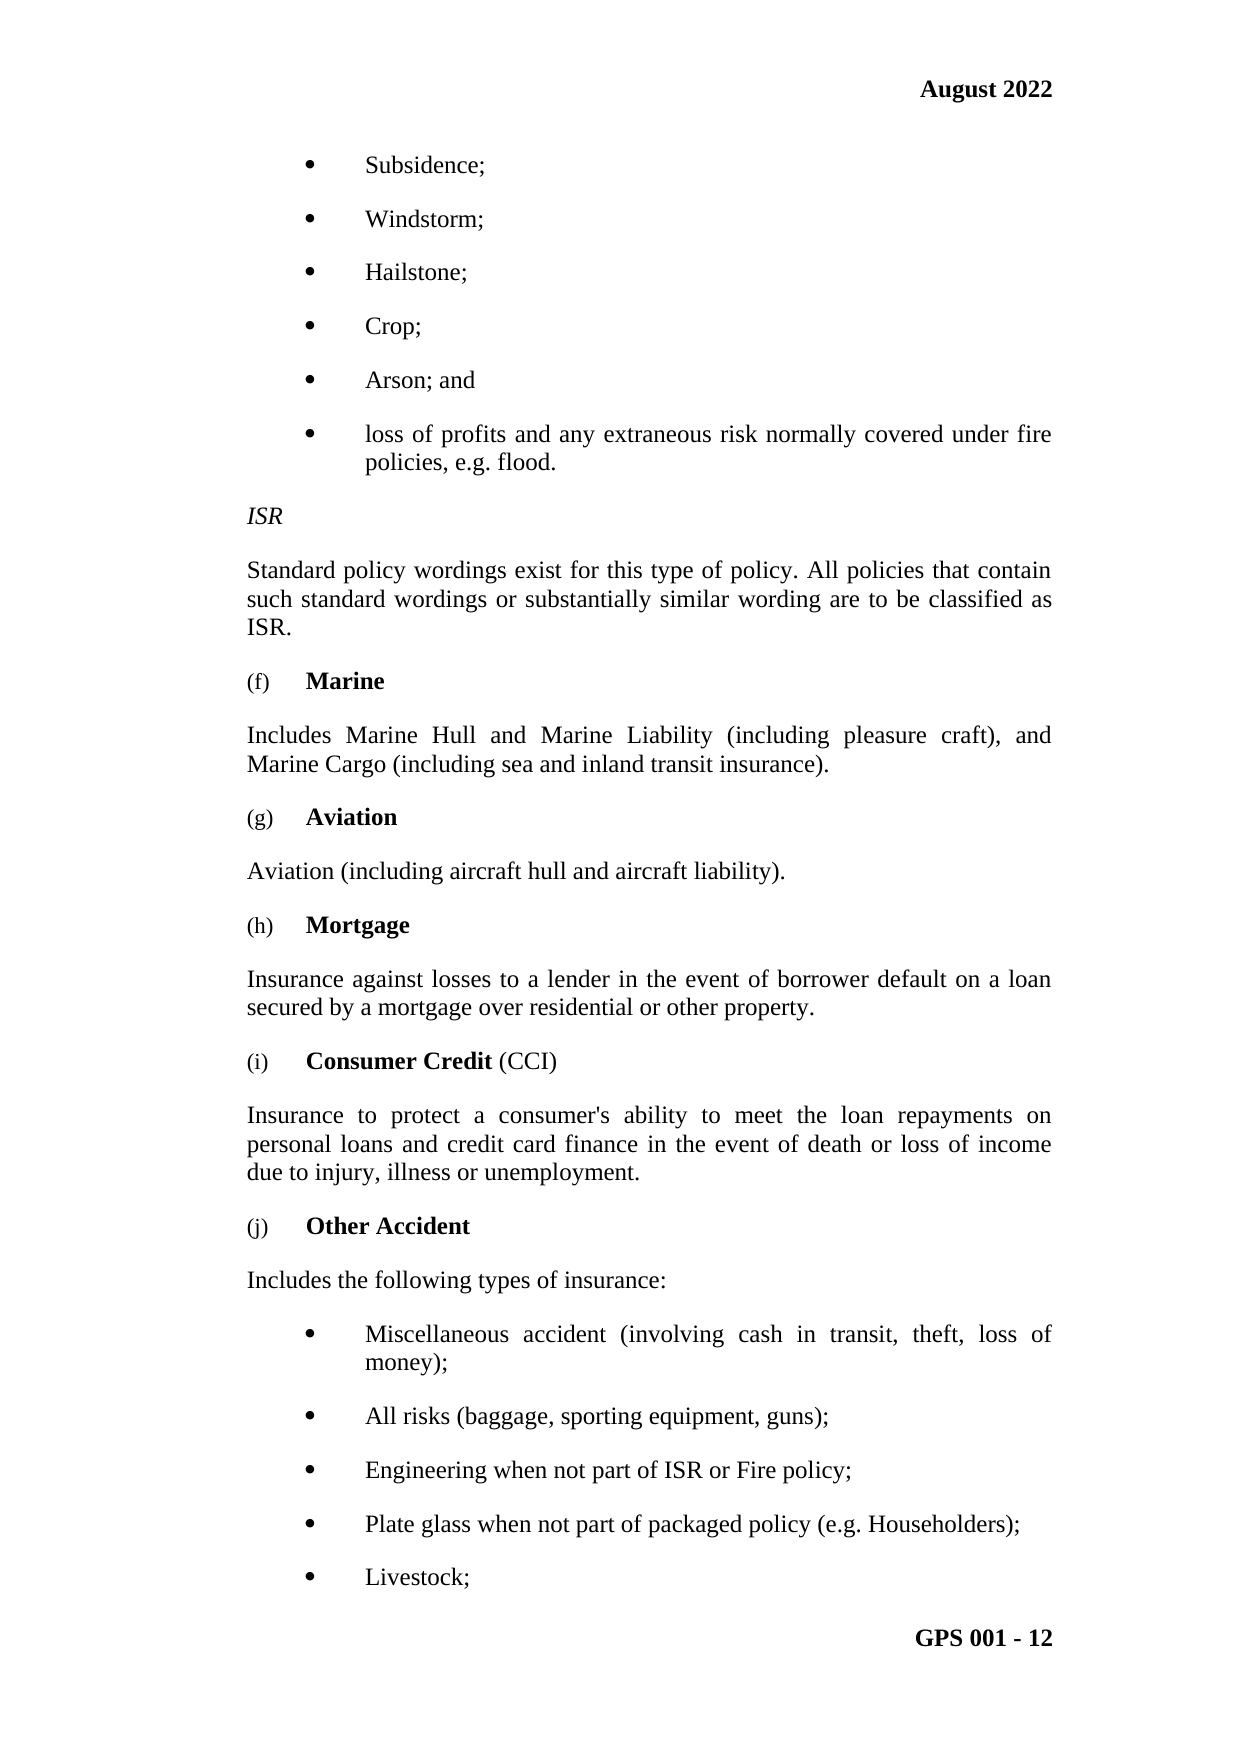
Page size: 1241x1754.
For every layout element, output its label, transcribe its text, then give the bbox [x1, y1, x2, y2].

text Includes Marine Hull and Marine Liability (including pleasure craft), and Marine Cargo (including sea and inland transit insurance). [247, 720, 1053, 777]
list Arson; and [306, 365, 1053, 394]
list loss of profits and any extraneous risk normally covered under fire policies, e.g. flood. [306, 419, 1053, 476]
list Miscellaneous accident (involving cash in transit, theft, loss of money); [306, 1319, 1053, 1376]
text Insurance to protect a consumer's ability to meet the loan repayments on personal loans and credit card finance in the event of death or loss of income due to injury, illness or unemployment. [247, 1100, 1053, 1186]
text Insurance against losses to a lender in the event of borrower default on a loan secured by a mortgage over residential or other property. [247, 964, 1053, 1021]
list Engineering when not part of ISR or Fire policy; [306, 1455, 1053, 1484]
list Windstorm; [306, 204, 1053, 232]
list Aviation [247, 802, 1053, 831]
list Other Accident [247, 1211, 1053, 1240]
list All risks (baggage, sporting equipment, guns); [306, 1401, 1053, 1430]
list Hailstone; [306, 257, 1053, 286]
list Consumer Credit (CCI) [247, 1046, 1053, 1075]
subtitle ISR [247, 501, 1053, 530]
list Subsidence; [306, 150, 1053, 179]
list Mortgage [247, 910, 1053, 939]
text Aviation (including aircraft hull and aircraft liability). [247, 856, 1053, 885]
text Includes the following types of insurance: [247, 1265, 1053, 1294]
list Livestock; [306, 1562, 1053, 1591]
list Crop; [306, 311, 1053, 340]
text Standard policy wordings exist for this type of policy. All policies that contain such standard wordings or substantially similar wording are to be classified as ISR. [247, 555, 1053, 641]
list Marine [247, 666, 1053, 695]
list Plate glass when not part of packaged policy (e.g. Householders); [306, 1509, 1053, 1537]
